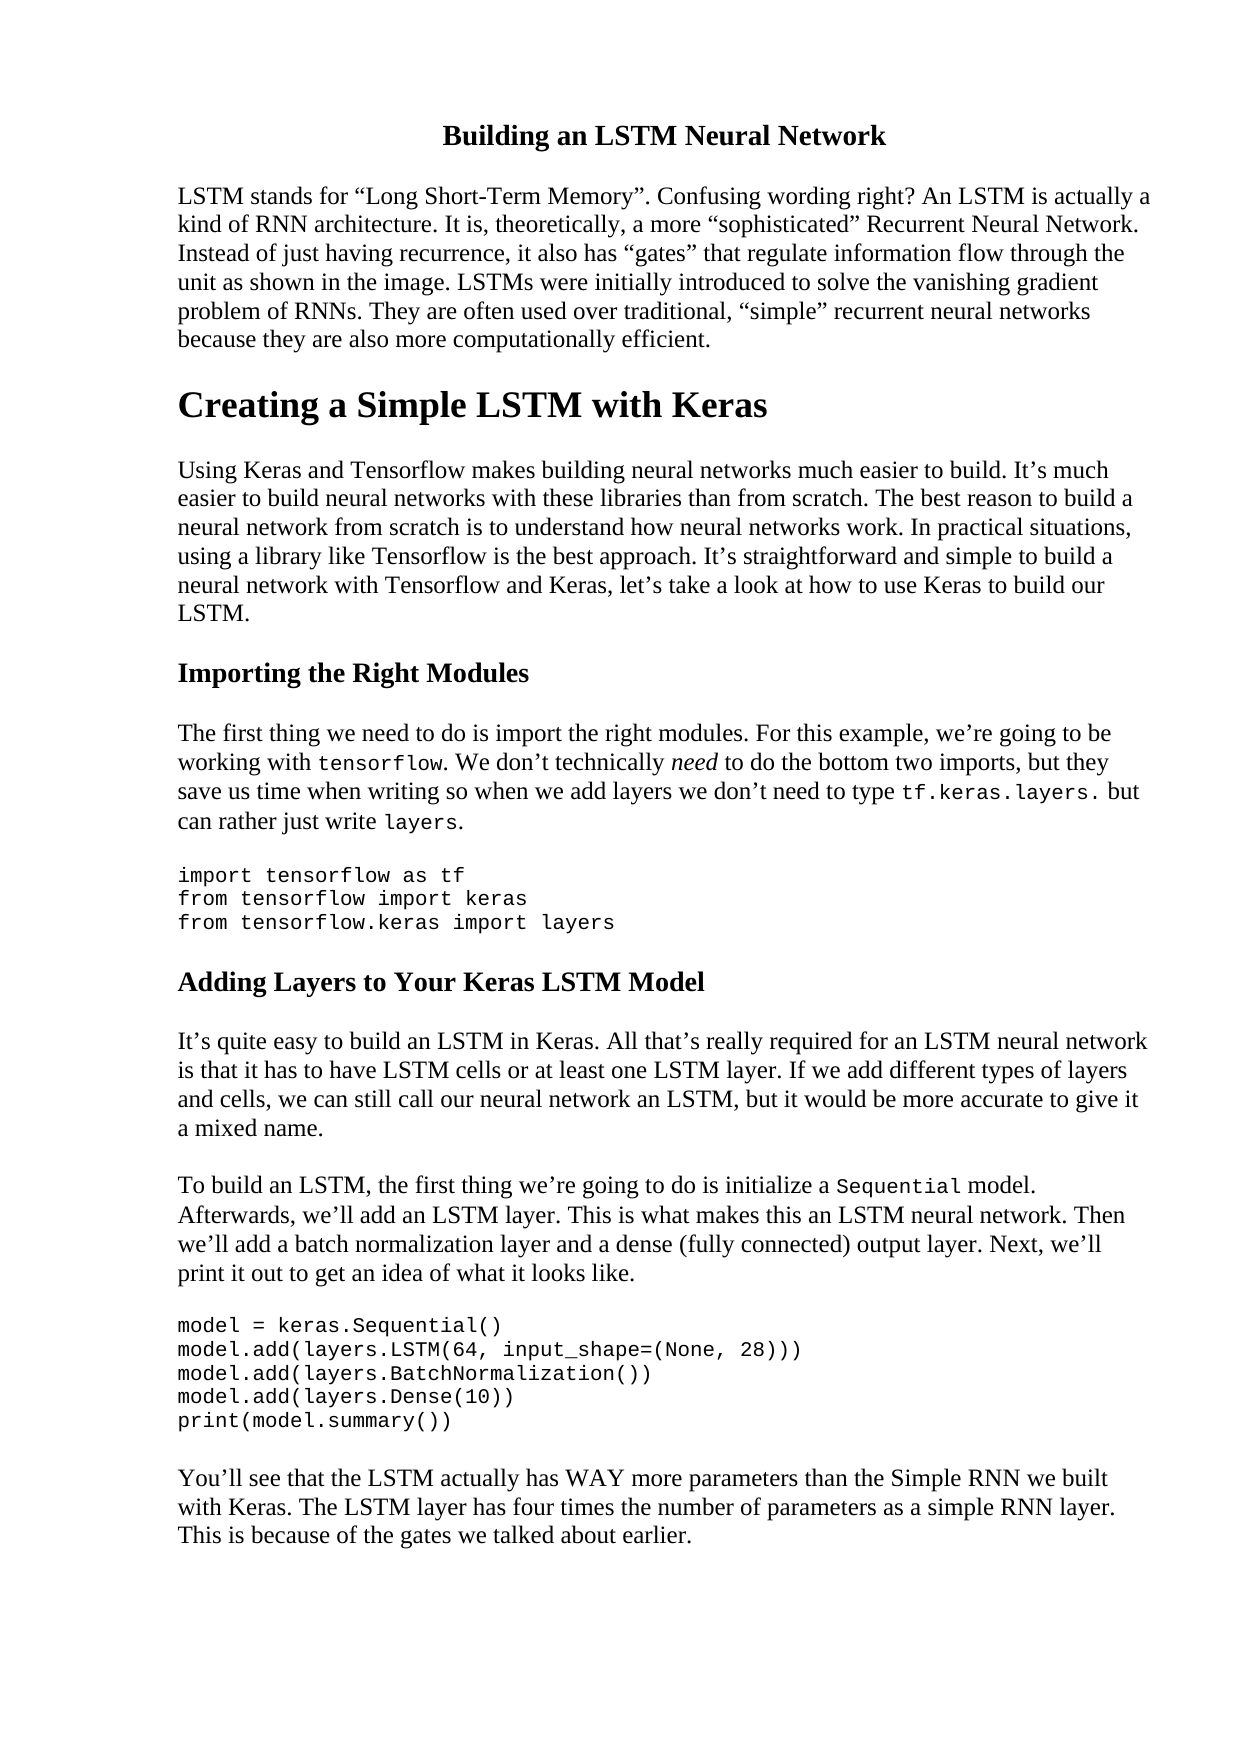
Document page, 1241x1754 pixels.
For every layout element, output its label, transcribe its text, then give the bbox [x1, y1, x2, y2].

text model.add(layers.Dense(10)) [177, 1386, 1152, 1410]
text Creating a Simple LSTM with Keras [177, 382, 1152, 426]
text print(model.summary()) [177, 1410, 1152, 1434]
text Adding Layers to Your Keras LSTM Model [177, 965, 1152, 997]
text It’s quite easy to build an LSTM in Keras. All that’s really required for an LSTM neural network is that it has to have LSTM cells or at least one LSTM layer. If we add different types of layers and cells, we can still call our neural network an LSTM, but it would be more accurate to give it a mixed name. [177, 1026, 1152, 1141]
text model = keras.Sequential() [177, 1316, 1152, 1339]
text LSTM stands for “Long Short-Term Memory”. Confusing wording right? An LSTM is actually a kind of RNN architecture. It is, theoretically, a more “sophisticated” Recurrent Neural Network. Instead of just having recurrence, it also has “gates” that regulate information flow through the unit as shown in the image. LSTMs were initially introduced to solve the vanishing gradient problem of RNNs. They are often used over traditional, “simple” recurrent neural networks because they are also more computationally efficient. [177, 181, 1152, 353]
text Using Keras and Tensorflow makes building neural networks much easier to build. It’s much easier to build neural networks with these libraries than from scratch. The best reason to build a neural network from scratch is to understand how neural networks work. In practical situations, using a library like Tensorflow is the best approach. It’s straightforward and simple to build a neural network with Tensorflow and Keras, let’s take a look at how to use Keras to build our LSTM. [177, 455, 1152, 627]
text model.add(layers.LSTM(64, input_shape=(None, 28))) [177, 1339, 1152, 1363]
text model.add(layers.BatchNormalization()) [177, 1363, 1152, 1386]
text Building an LSTM Neural Network [177, 118, 1152, 152]
text You’ll see that the LSTM actually has WAY more parameters than the Simple RNN we built with Keras. The LSTM layer has four times the number of parameters as a simple RNN layer. This is because of the gates we talked about earlier. [177, 1463, 1152, 1549]
text import tensorflow as tf [177, 865, 1152, 888]
text To build an LSTM, the first thing we’re going to do is initialize a Sequential model. Afterwards, we’ll add an LSTM layer. This is what makes this an LSTM neural network. Then we’ll add a batch normalization layer and a dense (fully connected) output layer. Next, we’ll print it out to get an idea of what it looks like. [177, 1171, 1152, 1286]
text from tensorflow.keras import layers [177, 912, 1152, 936]
text from tensorflow import keras [177, 888, 1152, 912]
text The first thing we need to do is import the right modules. For this example, we’re going to be working with tensorflow. We don’t technically need to do the bottom two imports, but they save us time when writing so when we add layers we don’t need to type tf.keras.layers. but can rather just write layers. [177, 718, 1152, 836]
text Importing the Right Modules [177, 656, 1152, 689]
